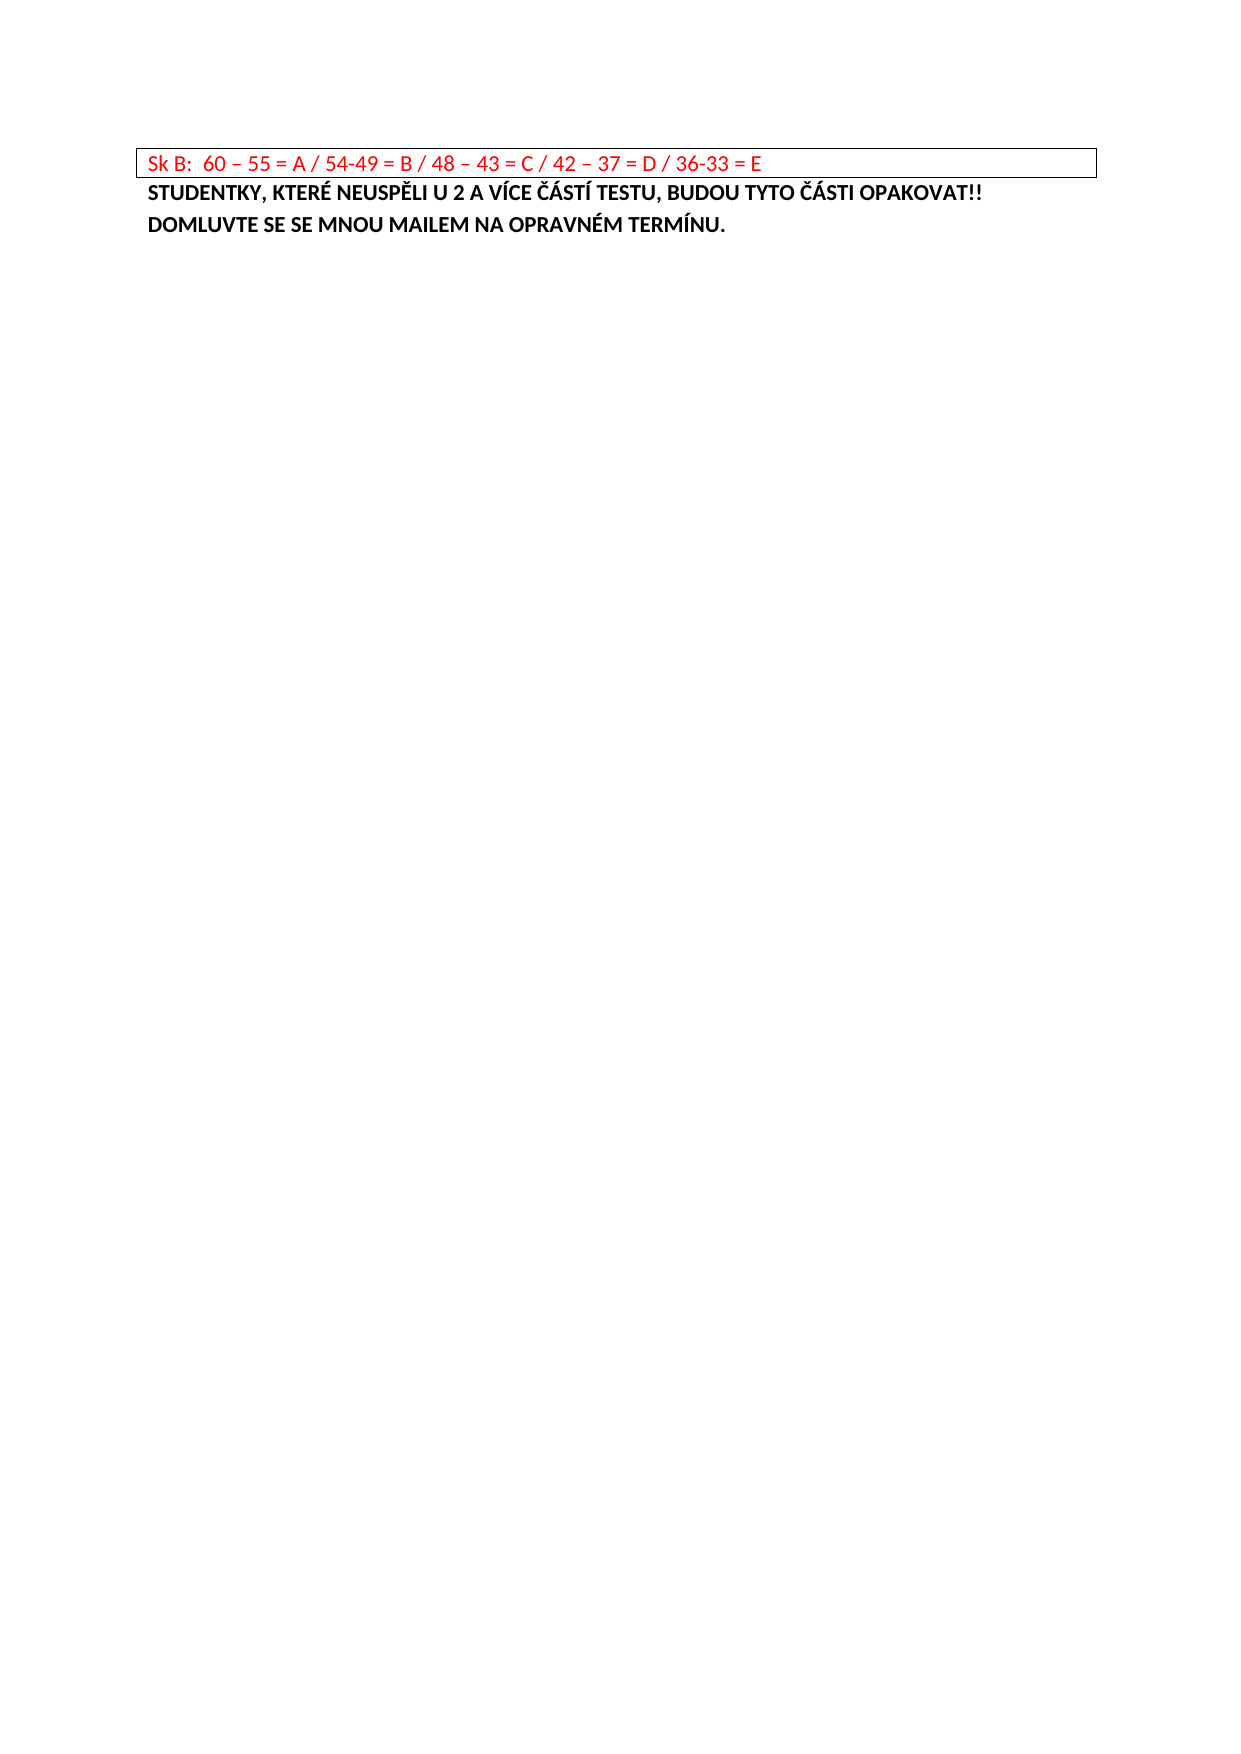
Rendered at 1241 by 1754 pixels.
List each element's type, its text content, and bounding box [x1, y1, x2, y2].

text STUDENTKY, KTERÉ NEUSPĚLI U 2 A VÍCE ČÁSTÍ TESTU, BUDOU TYTO ČÁSTI OPAKOVAT!! DOMLUVTE SE SE MNOU MAILEM NA OPRAVNÉM TERMÍNU. [148, 178, 1093, 238]
table_cell Sk B: 60 – 55 = A / 54-49 = B / 48 – 43 = C / 42 – 37 = D / 36-33 = E [137, 149, 1096, 177]
